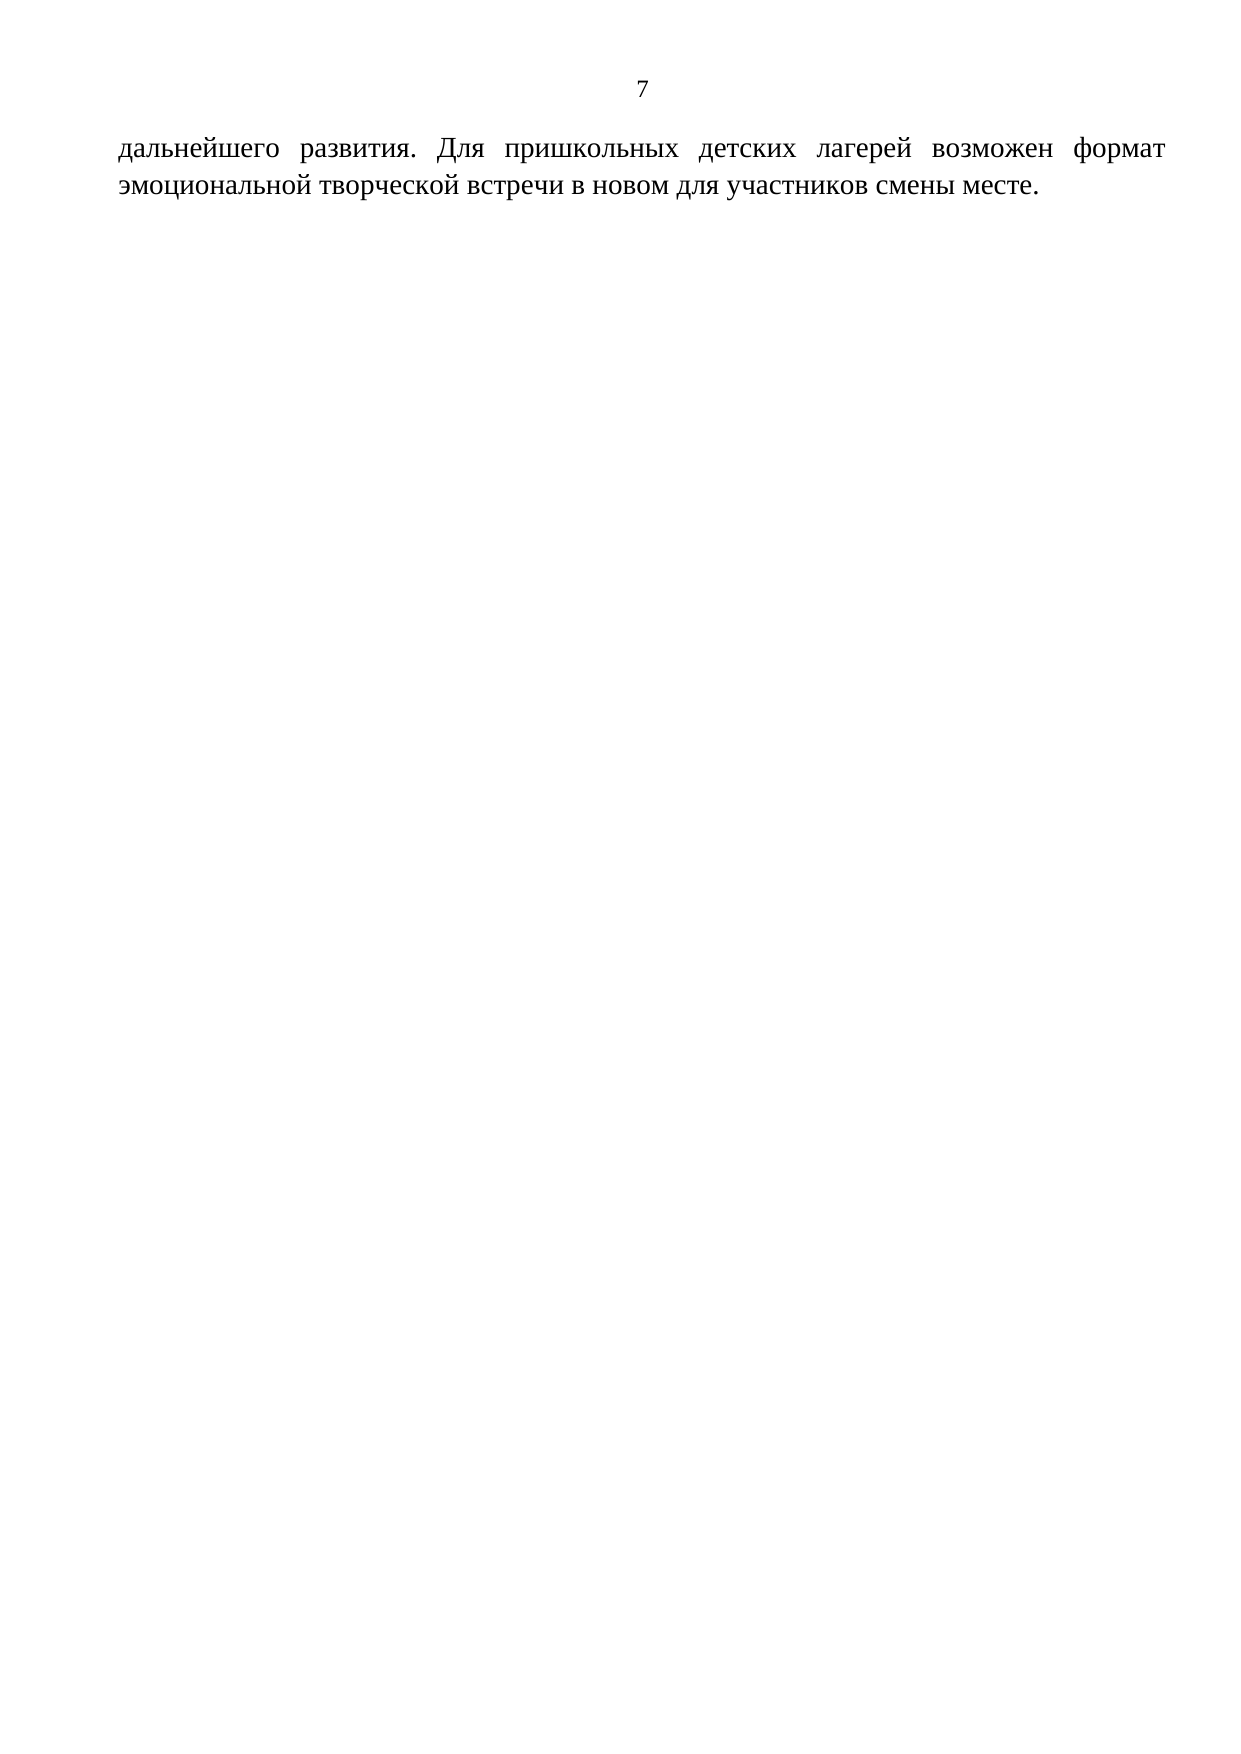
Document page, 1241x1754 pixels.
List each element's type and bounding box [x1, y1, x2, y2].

text [118, 131, 1166, 200]
